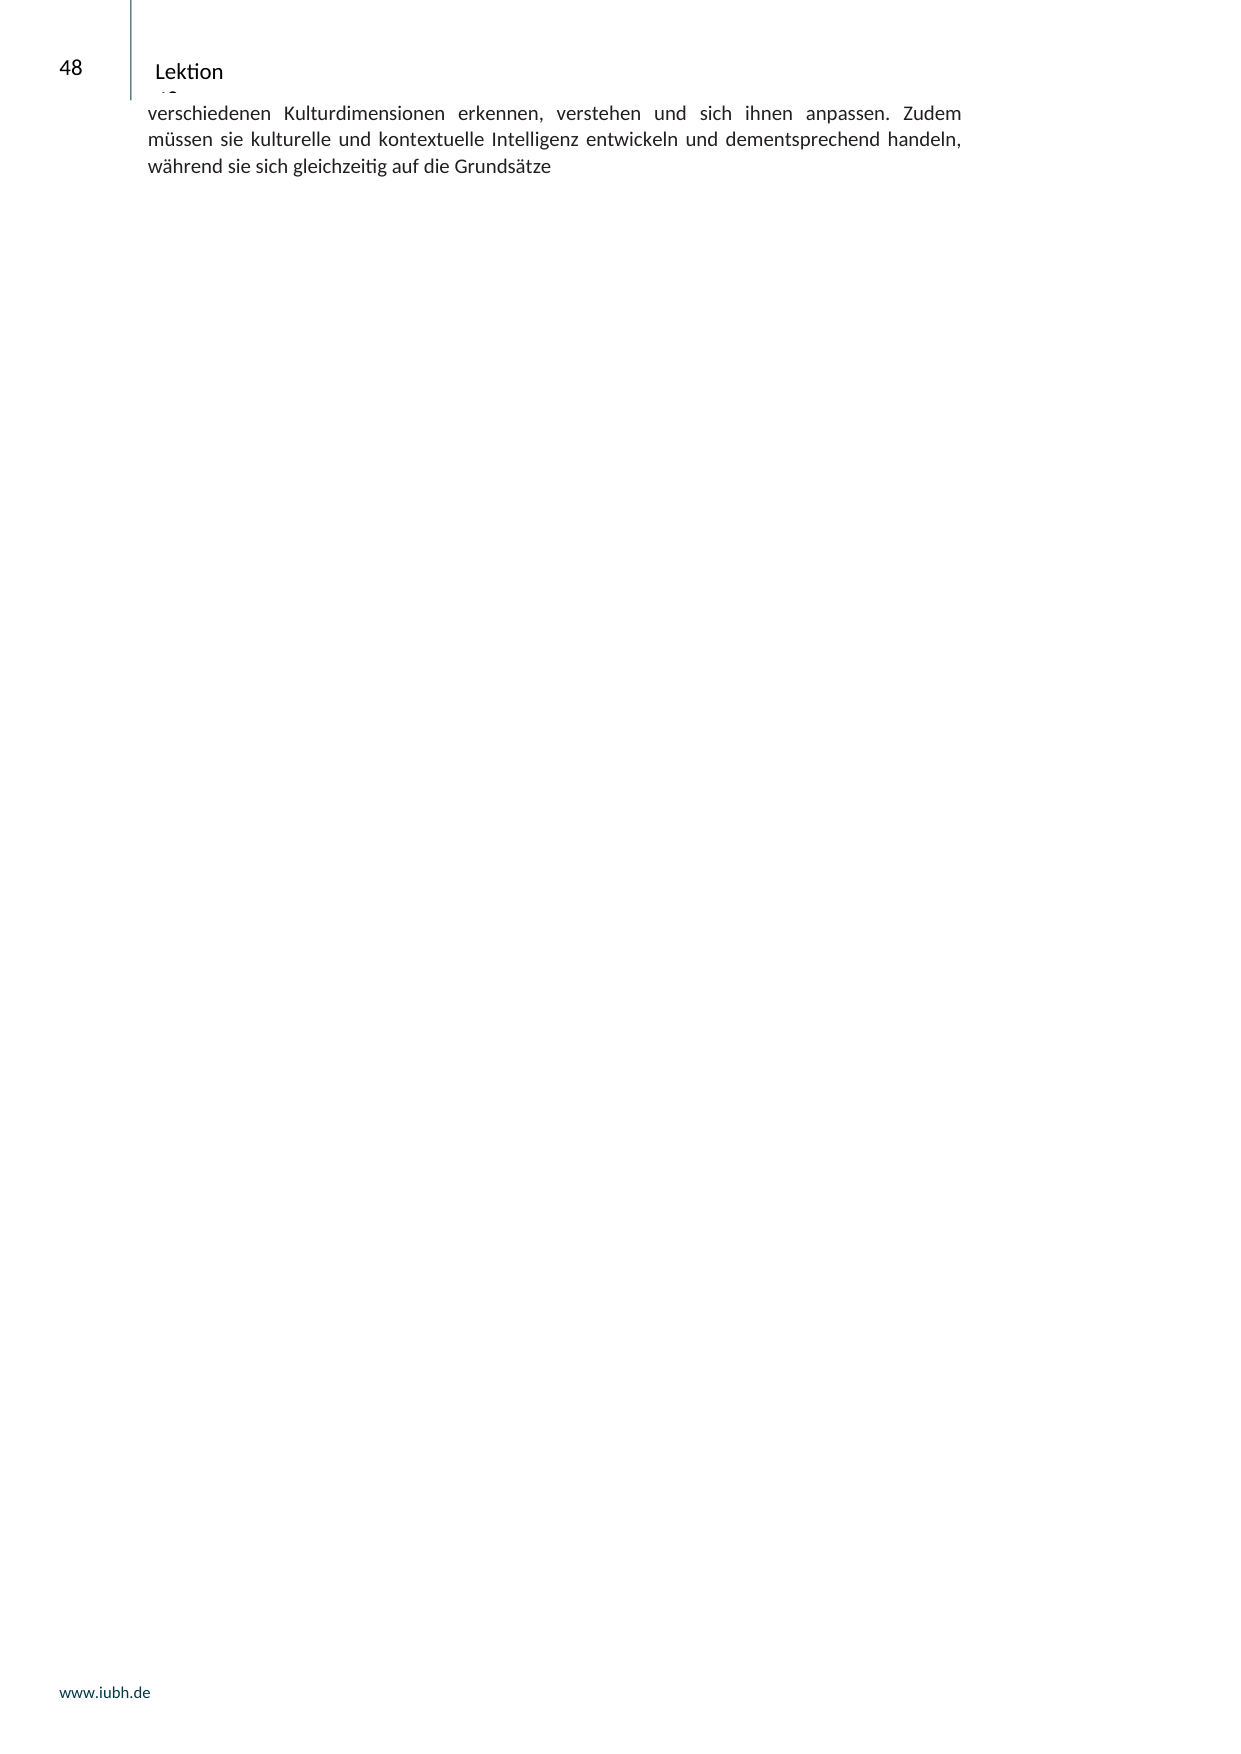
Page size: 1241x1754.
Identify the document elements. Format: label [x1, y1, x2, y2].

picture [63, 1690, 69, 1698]
text [148, 100, 963, 179]
